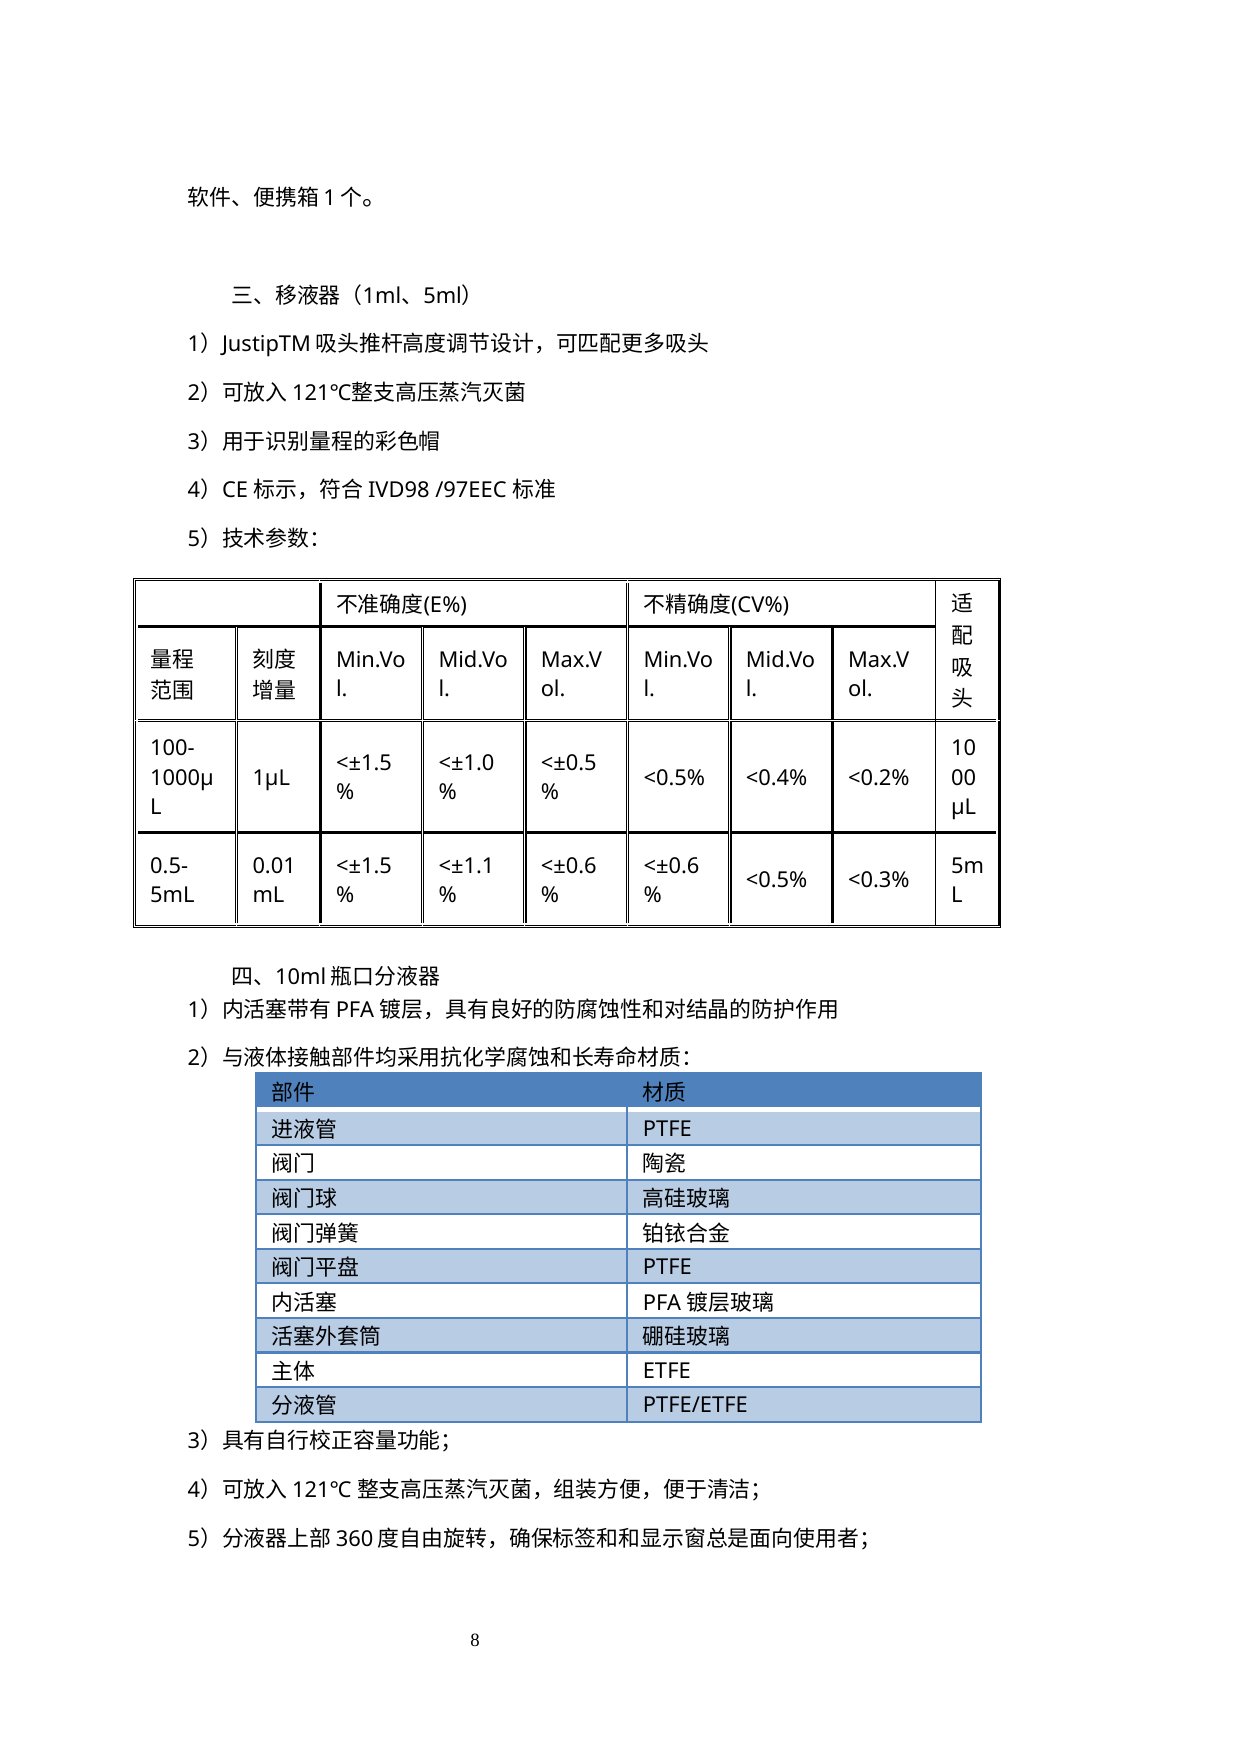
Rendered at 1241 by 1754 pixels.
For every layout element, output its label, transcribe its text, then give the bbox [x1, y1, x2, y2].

table_cell ETFE [628, 1354, 980, 1386]
table_cell 硼硅玻璃 [628, 1319, 980, 1351]
table_cell <0.3% [832, 834, 935, 924]
table_header 不准确度(E%) [320, 581, 628, 625]
table_cell 5mL [936, 831, 998, 924]
table_cell <±0.6% [628, 831, 730, 924]
table_cell <0.5% [629, 722, 728, 831]
table_cell <±0.6% [525, 834, 628, 924]
table_cell 0.01mL [237, 834, 320, 924]
table_cell Mid.Vol. [732, 628, 831, 718]
table_cell 阀门弹簧 [257, 1215, 626, 1248]
table_cell Min.Vol. [629, 628, 728, 718]
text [187, 1423, 1053, 1553]
table_cell <±1.5% [320, 834, 423, 924]
list 内活塞带有PFA 镀层，具有良好的防腐蚀性和对结晶的防护作用 [187, 991, 1053, 1024]
table_cell 陶瓷 [628, 1146, 980, 1178]
table_cell 阀门 [257, 1146, 626, 1178]
table_cell 活塞外套筒 [257, 1319, 626, 1351]
table_cell 0.5-5mL [136, 831, 237, 924]
table_cell 阀门平盘 [257, 1250, 626, 1282]
table_cell 刻度增量 [238, 628, 319, 718]
text 1）JustipTM吸头推杆高度调节设计，可匹配更多吸头 2）可放入121℃整支高压蒸汽灭菌 3）用于识别量程的彩色帽 4）CE 标示，符合 IVD98 /97EEC 标准 [187, 326, 1053, 505]
table_cell Min.Vol. [322, 628, 421, 718]
table_cell 100-1000μL [136, 719, 235, 831]
table_cell <0.4% [732, 722, 831, 831]
table_header 部件 [257, 1074, 626, 1107]
table_cell <±1.5% [322, 722, 421, 831]
text 四、10ml瓶口分液器 [187, 601, 1053, 991]
table_cell Mid.Vol. [424, 628, 523, 718]
table_cell 1000μL [936, 719, 999, 831]
table_header 不精确度(CV%) [628, 581, 935, 625]
table_cell 分液管 [257, 1388, 626, 1421]
table_cell 高硅玻璃 [628, 1181, 980, 1213]
text 2）与液体接触部件均采用抗化学腐蚀和长寿命材质： [187, 1040, 1053, 1072]
table_header 材质 [628, 1074, 980, 1107]
table_cell 内活塞 [257, 1284, 626, 1317]
table_cell 进液管 [257, 1112, 626, 1144]
text 5）技术参数： [187, 521, 1053, 553]
table_cell PFA 镀层玻璃 [628, 1284, 980, 1317]
table_header 适配吸头 [936, 581, 998, 718]
table_cell <±1.1% [423, 831, 525, 924]
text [187, 162, 1053, 227]
table_cell Max.Vol. [834, 628, 935, 718]
table_cell 1μL [238, 722, 319, 831]
table_cell <±1.0% [424, 722, 523, 831]
table_cell <0.2% [834, 722, 935, 831]
table_cell <±0.5% [527, 722, 626, 831]
text 三、移液器（1ml、5ml） [187, 278, 1053, 310]
table_cell PTFE/ETFE [628, 1388, 980, 1421]
table_cell <0.5% [730, 834, 832, 924]
table_cell Max.Vol. [527, 628, 626, 718]
table_header [134, 579, 320, 625]
table_cell 铂铱合金 [628, 1215, 980, 1248]
table_cell 阀门球 [257, 1181, 626, 1213]
table_cell PTFE [628, 1112, 980, 1144]
table_cell PTFE [628, 1250, 980, 1282]
table_cell 量程 范围 [136, 625, 235, 718]
table_cell 主体 [257, 1354, 626, 1386]
